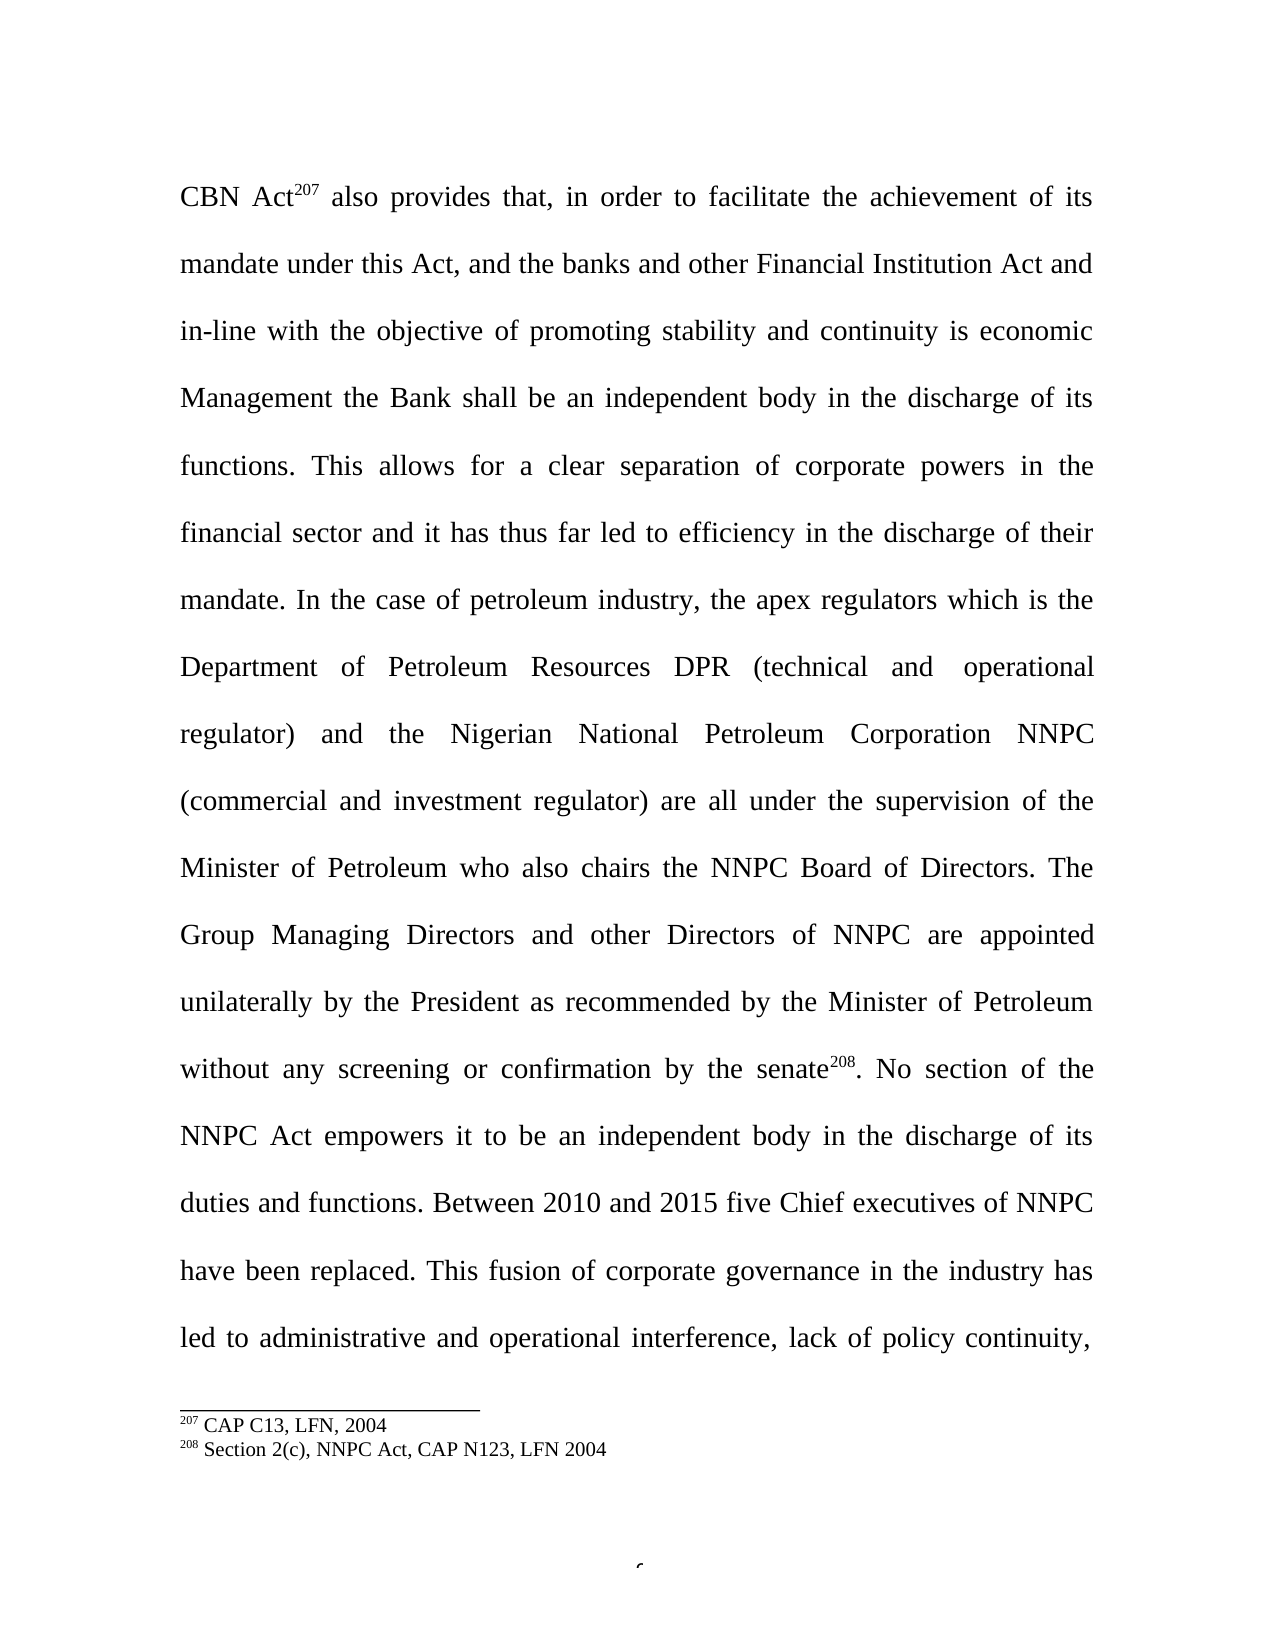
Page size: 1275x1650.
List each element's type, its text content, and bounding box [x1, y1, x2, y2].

text 208 Section 2(c), NNPC Act, CAP N123, LFN 2004 [180, 1437, 1108, 1461]
text CBN Act207 also provides that, in order to facilitate the achievement of its mandate under this Act, and the banks and other Financial Institution Act and in-line with the objective of promoting stability and continuity is economic Management the Bank shall be an independent body in the discharge of its functions. This allows for a clear separation of corporate powers in the financial sector and it has thus far led to efficiency in the discharge of their mandate. In the case of petroleum industry, the apex regulators which is the Department of Petroleum Resources DPR (technical and operational regulator) and the Nigerian National Petroleum Corporation NNPC (commercial and investment regulator) are all under the supervision of the Minister of Petroleum who also chairs the NNPC Board of Directors. The Group Managing Directors and other Directors of NNPC are appointed unilaterally by the President as recommended by the Minister of Petroleum without any screening or confirmation by the senate208. No section of the NNPC Act empowers it to be an independent body in the discharge of its duties and functions. Between 2010 and 2015 five Chief executives of NNPC have been replaced. This fusion of corporate governance in the industry has led to administrative and operational interference, lack of policy continuity, [180, 179, 1094, 1353]
text 207 CAP C13, LFN, 2004 [180, 1413, 1108, 1437]
